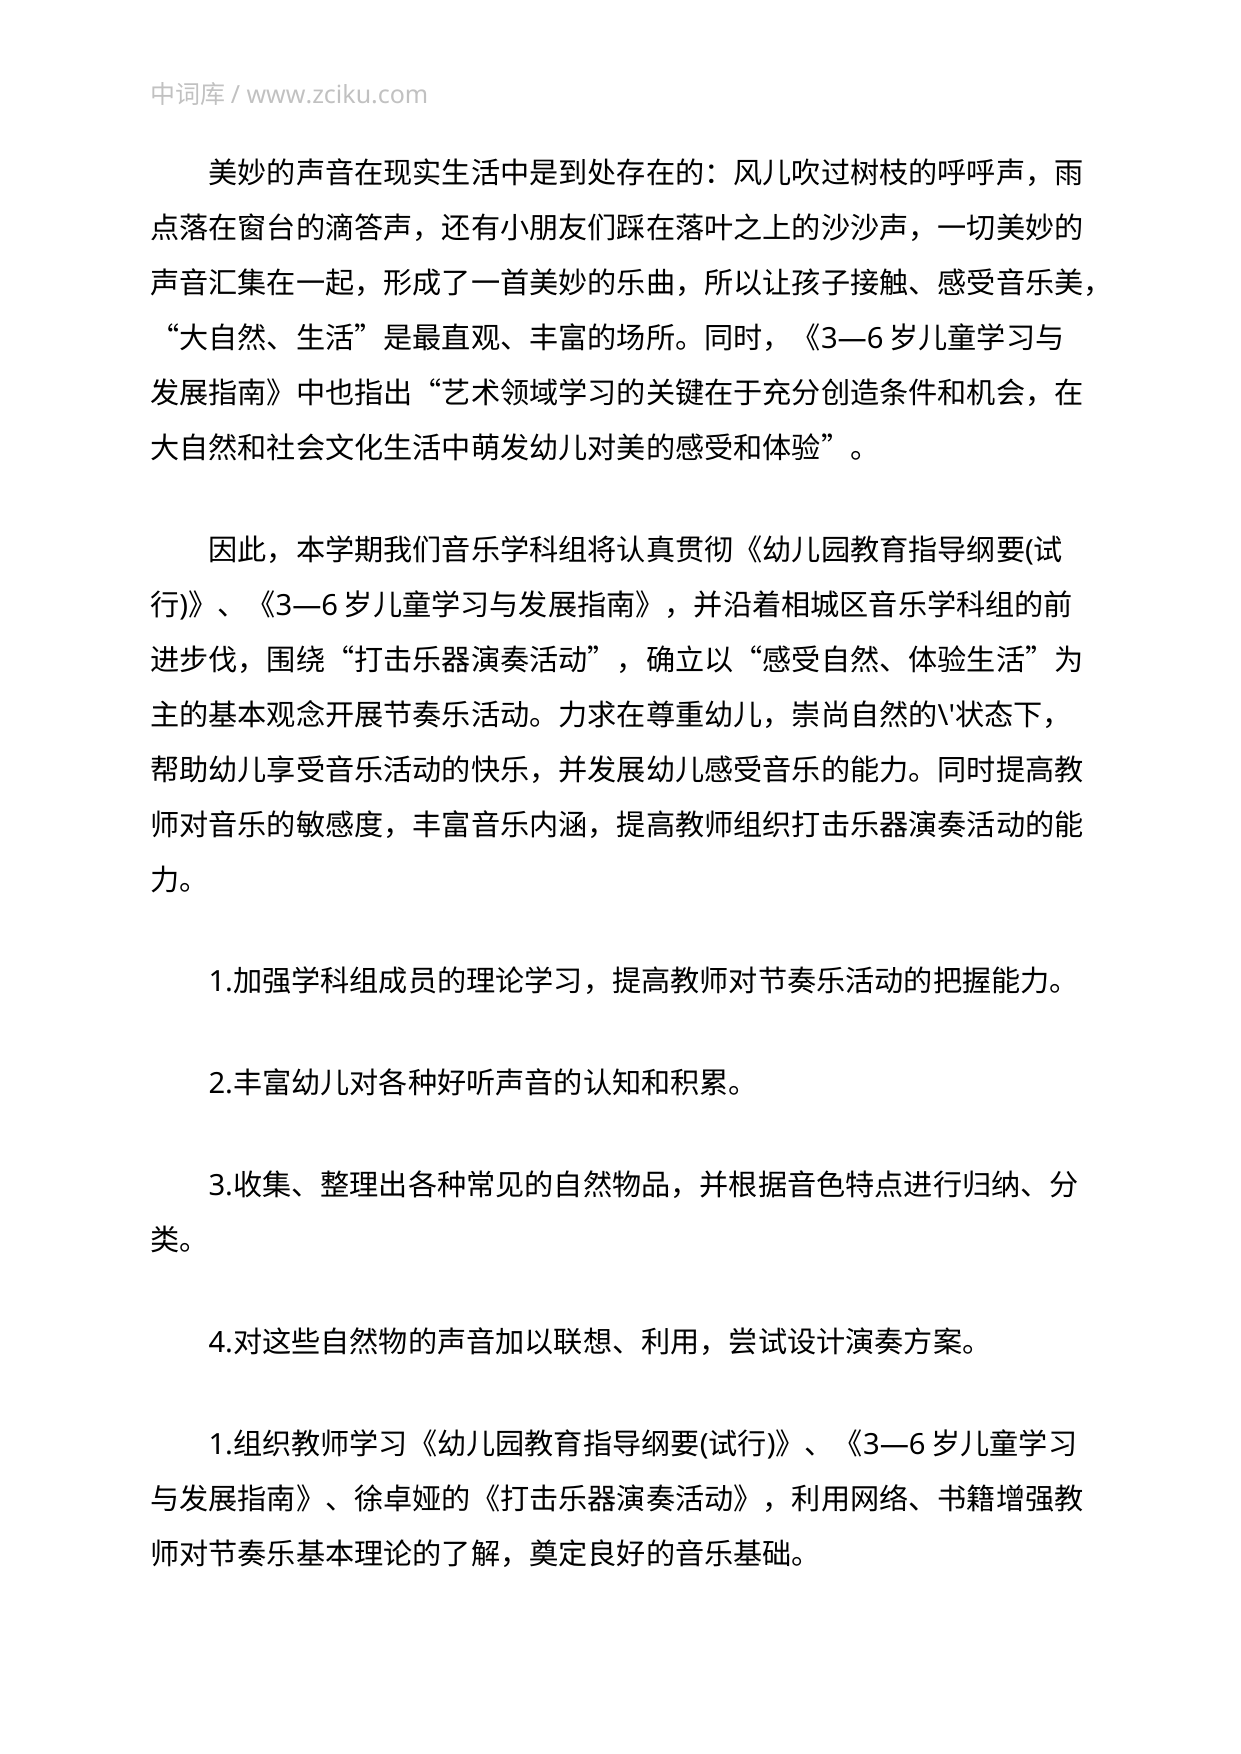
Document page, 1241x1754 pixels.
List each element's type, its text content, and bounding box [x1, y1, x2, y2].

text 4.对这些自然物的声音加以联想、利用，尝试设计演奏方案。 [150, 1318, 1090, 1361]
text 3.收集、整理出各种常见的自然物品，并根据音色特点进行归纳、分类。 [150, 1162, 1090, 1259]
text 1.加强学科组成员的理论学习，提高教师对节奏乐活动的把握能力。 [150, 958, 1090, 1000]
text 2.丰富幼儿对各种好听声音的认知和积累。 [150, 1060, 1090, 1102]
text 因此，本学期我们音乐学科组将认真贯彻《幼儿园教育指导纲要(试行)》、《3—6岁儿童学习与发展指南》，并沿着相城区音乐学科组的前进步伐，围绕“打击乐器演奏活动”，确立以“感受自然、体验生活”为主的基本观念开展节奏乐活动。力求在尊重幼儿，崇尚自然的\'状态下，帮助幼儿享受音乐活动的快乐，并发展幼儿感受音乐的能力。同时提高教师对音乐的敏感度，丰富音乐内涵，提高教师组织打击乐器演奏活动的能力。 [150, 526, 1090, 898]
text 1.组织教师学习《幼儿园教育指导纲要(试行)》、《3—6岁儿童学习与发展指南》、徐卓娅的《打击乐器演奏活动》，利用网络、书籍增强教师对节奏乐基本理论的了解，奠定良好的音乐基础。 [150, 1421, 1090, 1573]
text 美妙的声音在现实生活中是到处存在的：风儿吹过树枝的呼呼声，雨点落在窗台的滴答声，还有小朋友们踩在落叶之上的沙沙声，一切美妙的声音汇集在一起，形成了一首美妙的乐曲，所以让孩子接触、感受音乐美，“大自然、生活”是最直观、丰富的场所。同时，《3—6岁儿童学习与发展指南》中也指出“艺术领域学习的关键在于充分创造条件和机会，在大自然和社会文化生活中萌发幼儿对美的感受和体验”。 [150, 150, 1090, 467]
